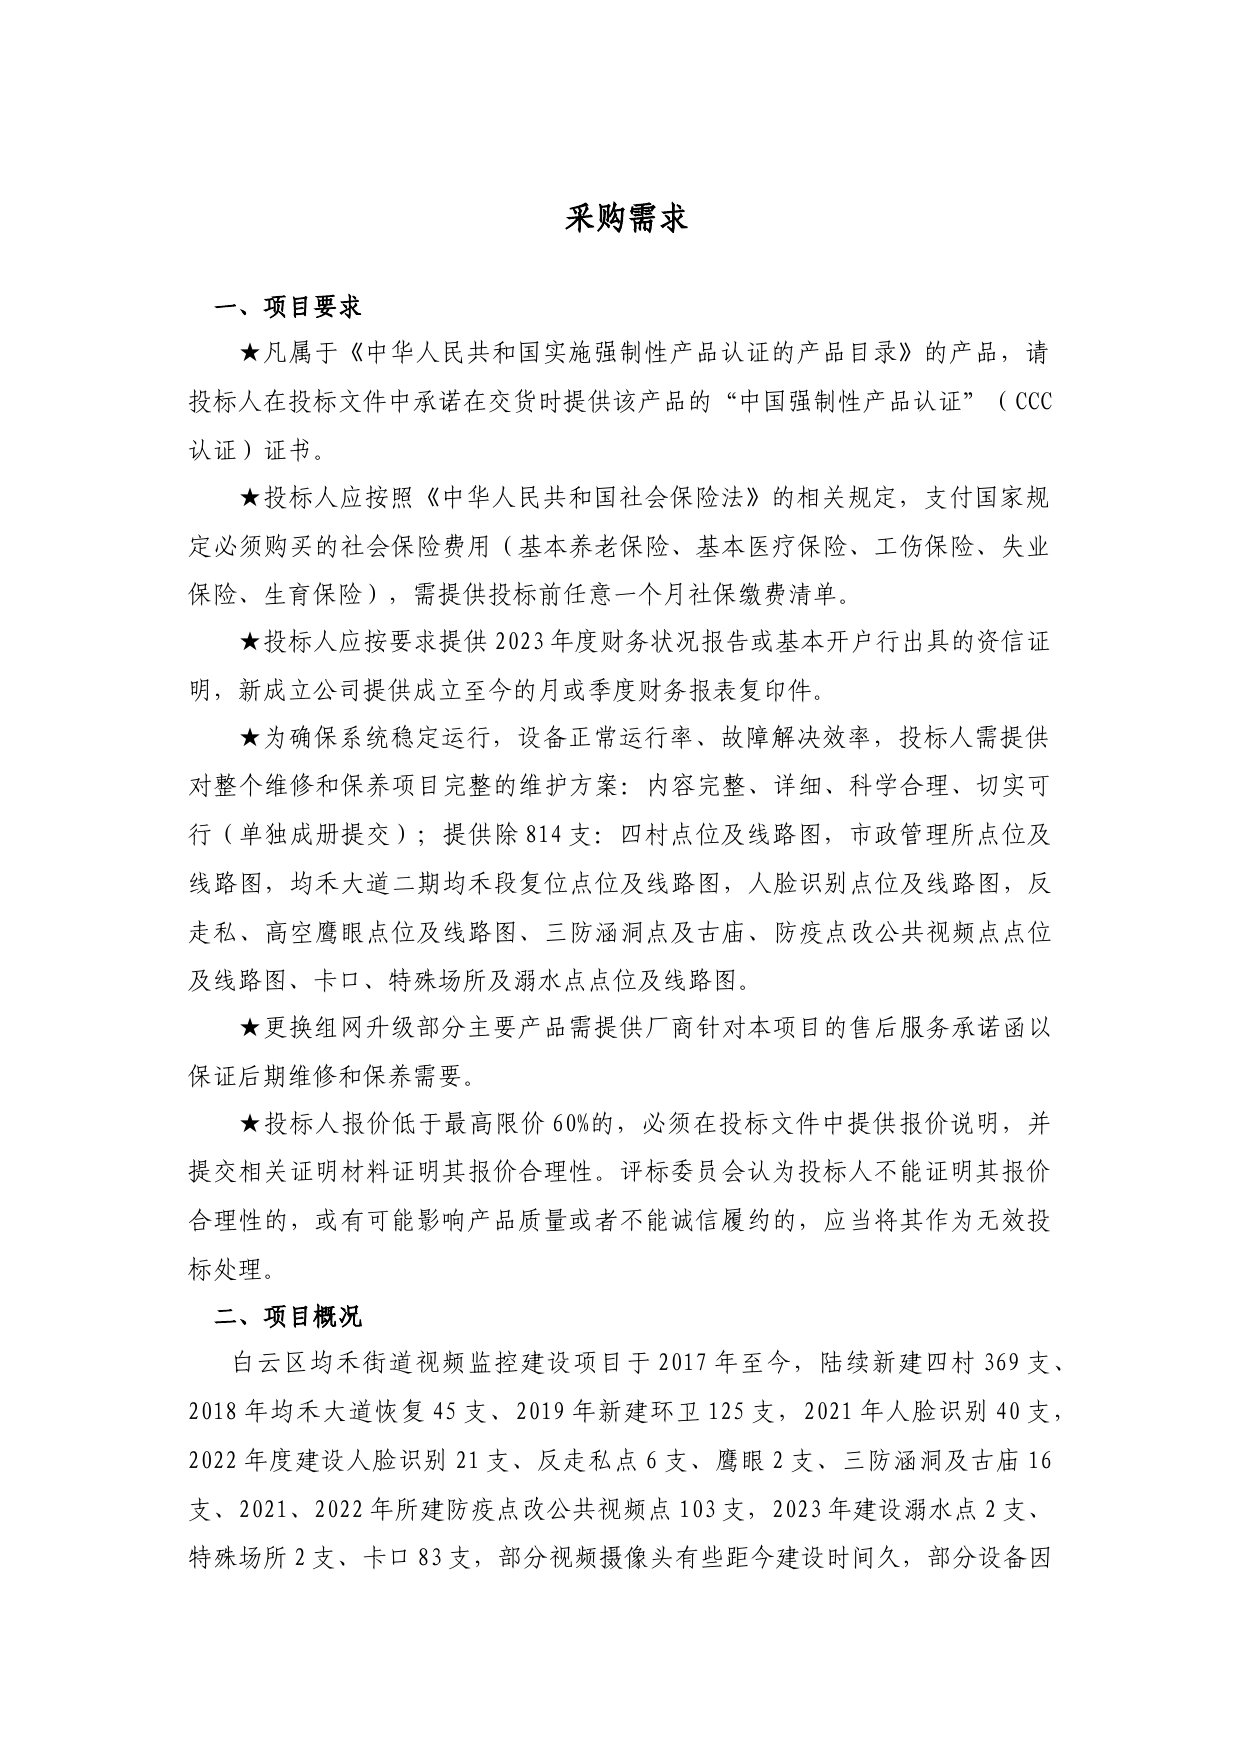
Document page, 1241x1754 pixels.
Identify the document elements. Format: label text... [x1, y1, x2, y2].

text ★投标人报价低于最高限价60%的，必须在投标文件中提供报价说明，并提交相关证明材料证明其报价合理性。评标委员会认为投标人不能证明其报价合理性的，或有可能影响产品质量或者不能诚信履约的，应当将其作为无效投标处理。 [187, 1105, 1053, 1284]
text ★为确保系统稳定运行，设备正常运行率、故障解决效率，投标人需提供对整个维修和保养项目完整的维护方案：内容完整、详细、科学合理、切实可行（单独成册提交）；提供除814支：四村点位及线路图，市政管理所点位及线路图，均禾大道二期均禾段复位点位及线路图，人脸识别点位及线路图，反走私、高空鹰眼点位及线路图、三防涵洞点及古庙、防疫点改公共视频点点位及线路图、卡口、特殊场所及溺水点点位及线路图。 [187, 719, 1053, 995]
subtitle 采购需求 [187, 183, 1053, 248]
text 二、项目概况 [187, 1298, 1053, 1331]
text ★投标人应按要求提供2023年度财务状况报告或基本开户行出具的资信证明，新成立公司提供成立至今的月或季度财务报表复印件。 [187, 623, 1053, 705]
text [187, 1345, 1053, 1572]
text ★投标人应按照《中华人民共和国社会保险法》的相关规定，支付国家规定必须购买的社会保险费用（基本养老保险、基本医疗保险、工伤保险、失业保险、生育保险），需提供投标前任意一个月社保缴费清单。 [187, 479, 1053, 609]
text ★凡属于《中华人民共和国实施强制性产品认证的产品目录》的产品，请投标人在投标文件中承诺在交货时提供该产品的“中国强制性产品认证”（CCC认证）证书。 [187, 335, 1053, 465]
text 一、项目要求 [187, 288, 1053, 321]
text ★更换组网升级部分主要产品需提供厂商针对本项目的售后服务承诺函以保证后期维修和保养需要。 [187, 1009, 1053, 1091]
